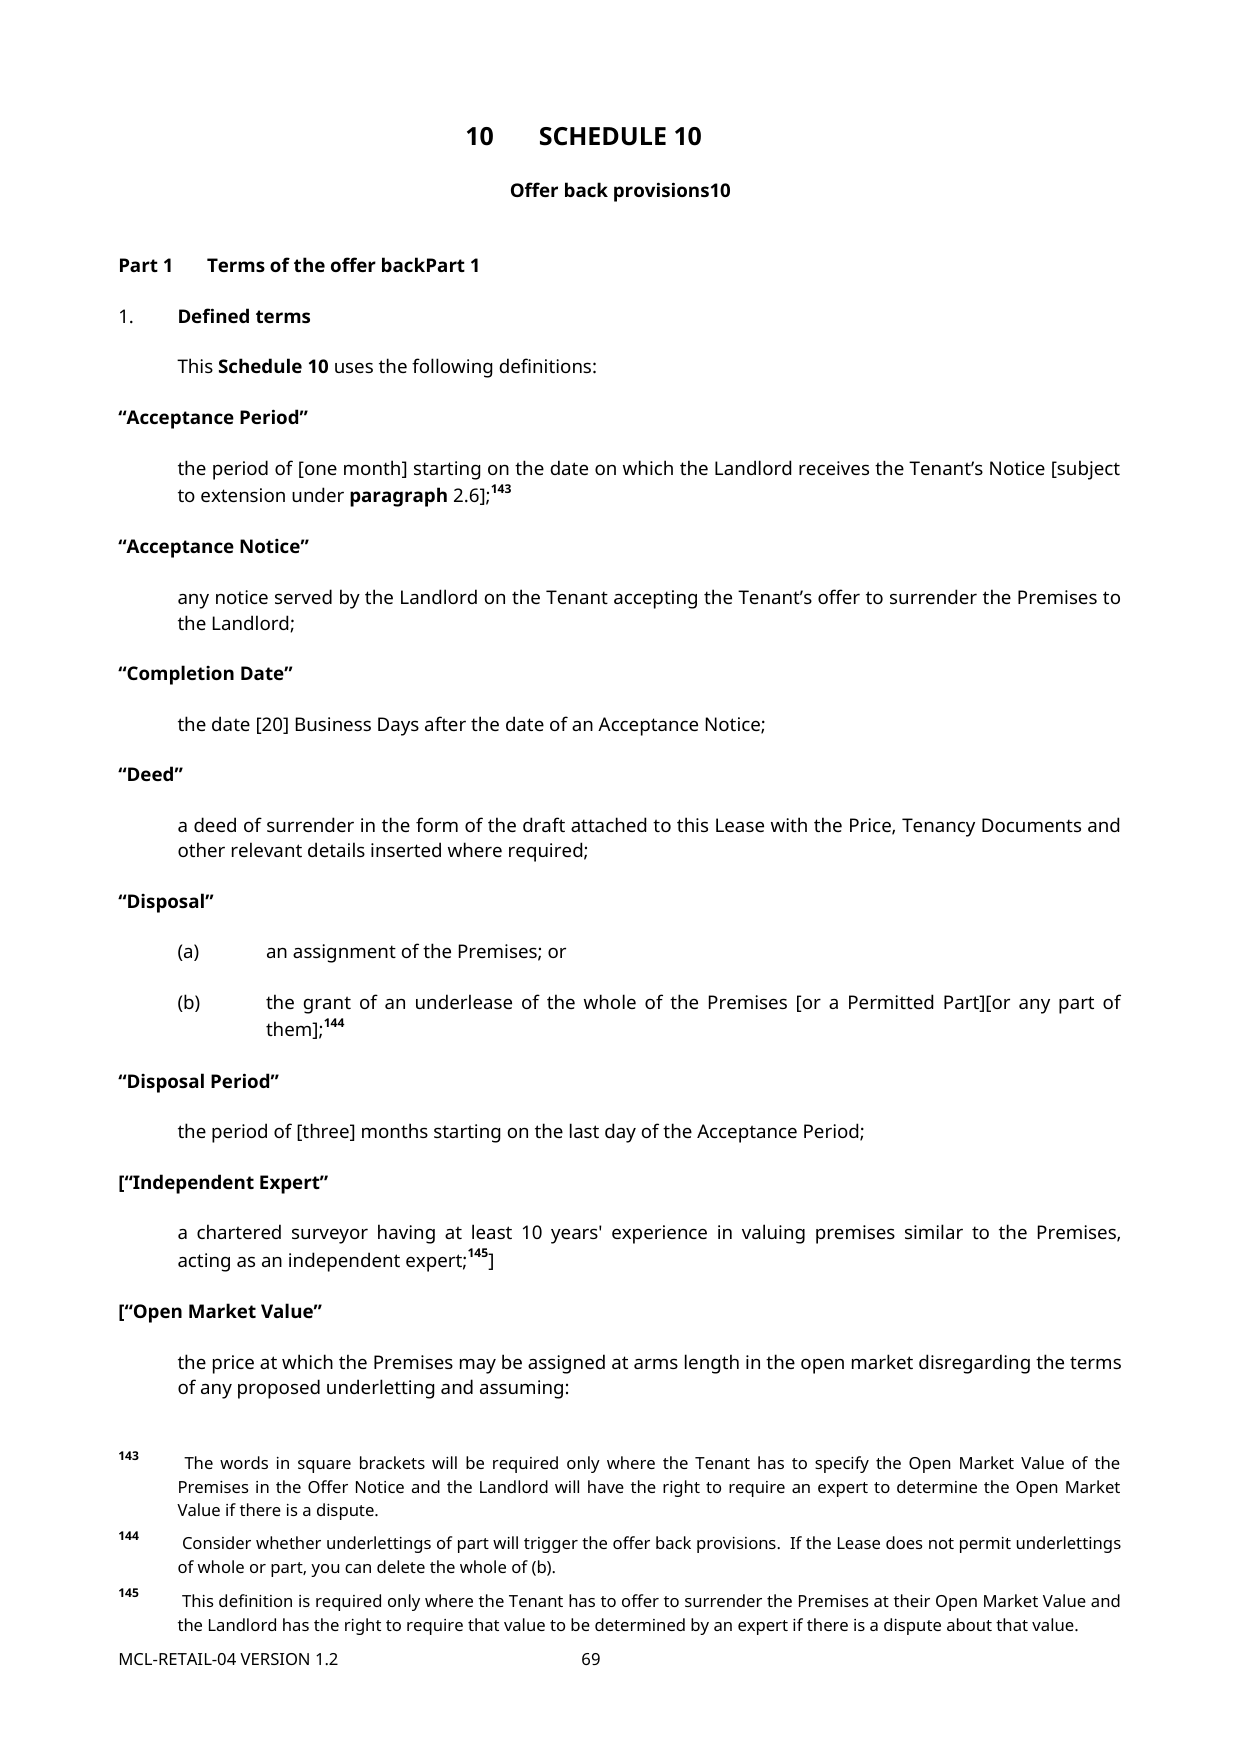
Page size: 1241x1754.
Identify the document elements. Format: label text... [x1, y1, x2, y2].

text the grant of an underlease of the whole of the Premises [or a Permitted Part][or any part of them]; [177, 989, 1122, 1043]
text [“Open Market Value” [118, 1298, 1122, 1324]
text “Deed” [118, 761, 1122, 787]
text the period of [one month] starting on the date on which the Landlord receives the Tenant’s Notice [subject to extension under paragraph 2.6]; [177, 455, 1122, 509]
list an assignment of the Premises; or [177, 938, 1122, 964]
text “Acceptance Notice” [118, 534, 1122, 559]
text “Acceptance Period” [118, 404, 1122, 430]
list Defined terms [118, 303, 1122, 329]
text the date [20] Business Days after the date of an Acceptance Notice; [177, 711, 1122, 736]
text “Disposal Period” [118, 1068, 1122, 1093]
text any notice served by the Landlord on the Tenant accepting the Tenant’s offer to surrender the Premises to the Landlord; [177, 584, 1122, 635]
text the period of [three] months starting on the last day of the Acceptance Period; [177, 1118, 1122, 1144]
text “Completion Date” [118, 660, 1122, 686]
text a chartered surveyor having at least 10 years' experience in valuing premises similar to the Premises, acting as an independent expert;] [177, 1219, 1122, 1273]
text “Disposal” [118, 888, 1122, 913]
text a deed of surrender in the form of the draft attached to this Lease with the Price, Tenancy Documents and other relevant details inserted where required; [177, 812, 1122, 863]
text This Schedule 10 uses the following definitions: [177, 354, 1122, 379]
text [“Independent Expert” [118, 1169, 1122, 1194]
text the price at which the Premises may be assigned at arms length in the open market disregarding the terms of any proposed underletting and assuming: [177, 1349, 1122, 1400]
